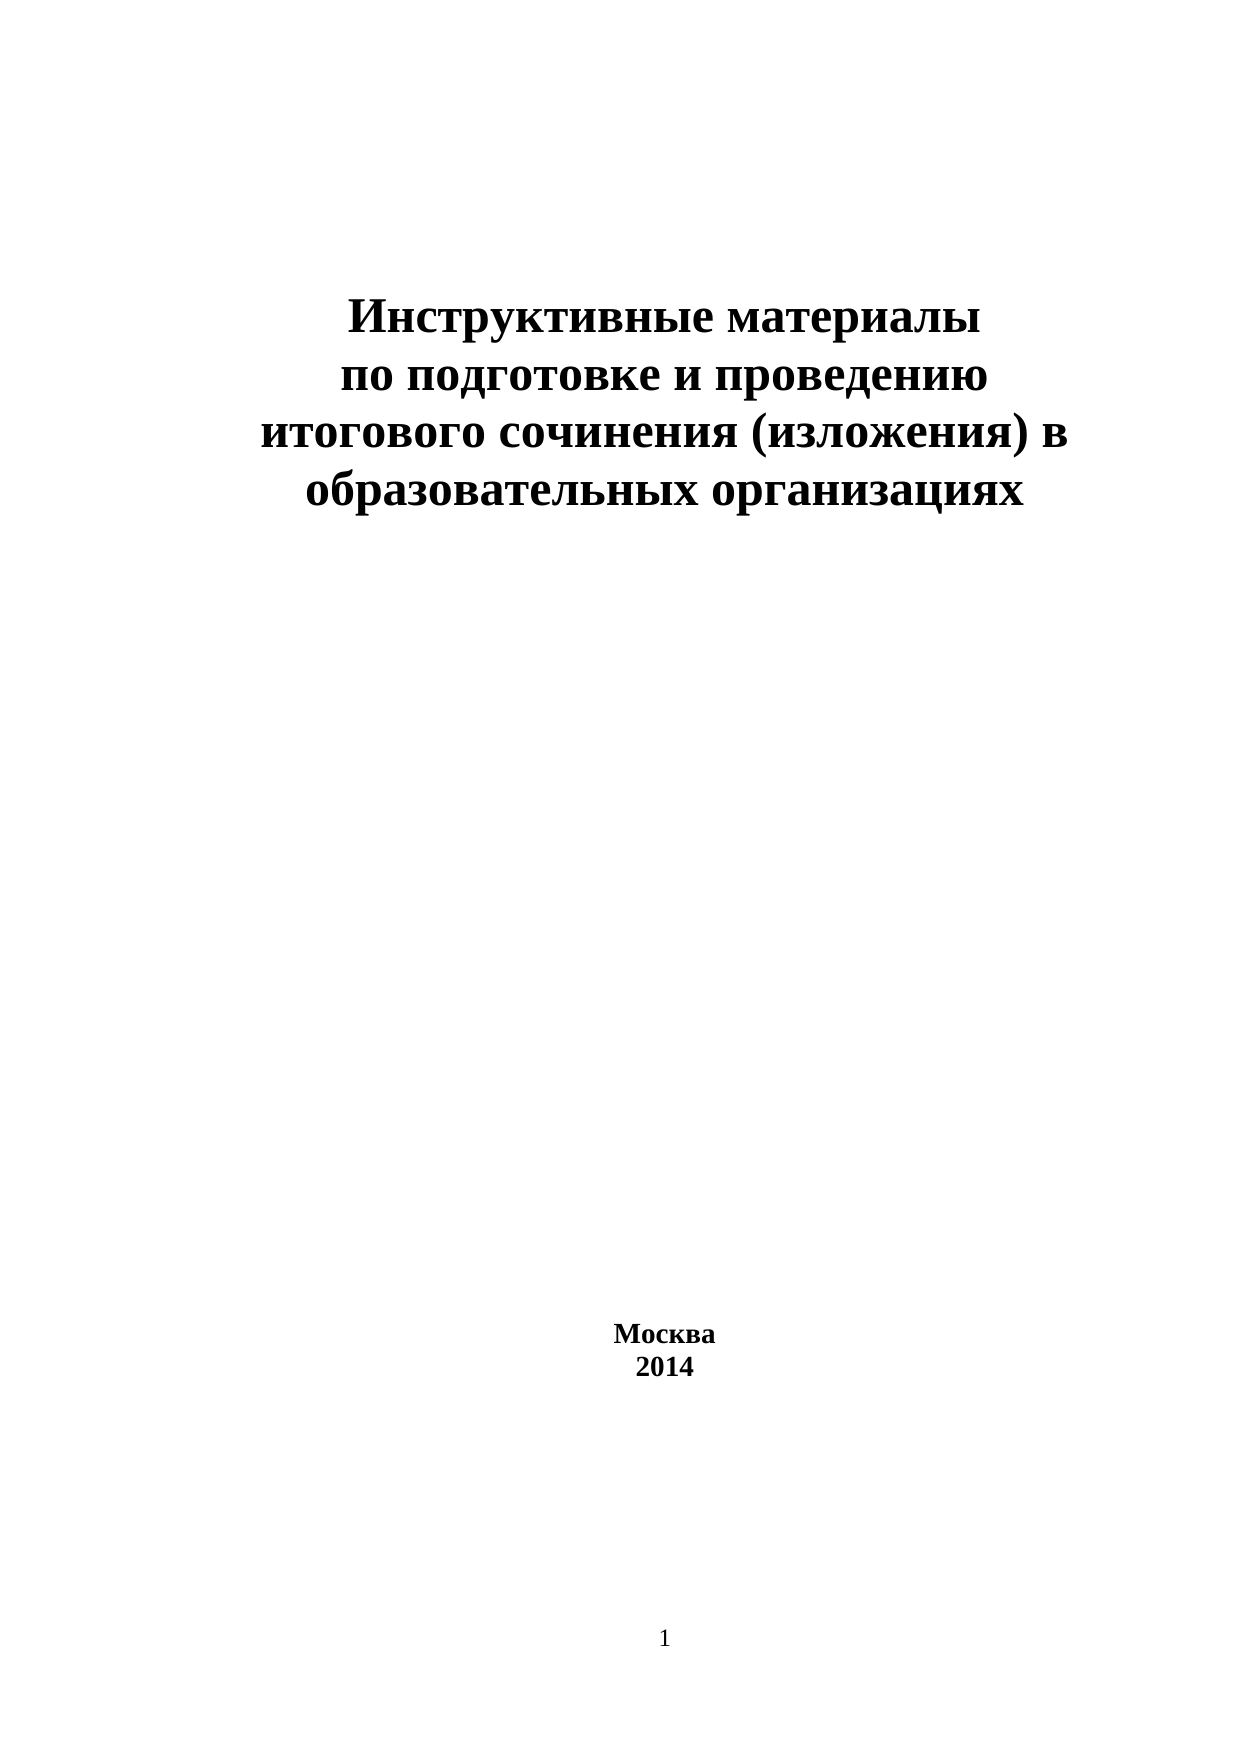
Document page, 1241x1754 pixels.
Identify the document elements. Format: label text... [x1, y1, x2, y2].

text 2014 [177, 1349, 1152, 1383]
text Москва [177, 1316, 1152, 1349]
text Инструктивные материалы [177, 286, 1152, 343]
text итогового сочинения (изложения) в образовательных организациях [177, 401, 1152, 516]
text по подготовке и проведению [177, 343, 1152, 401]
